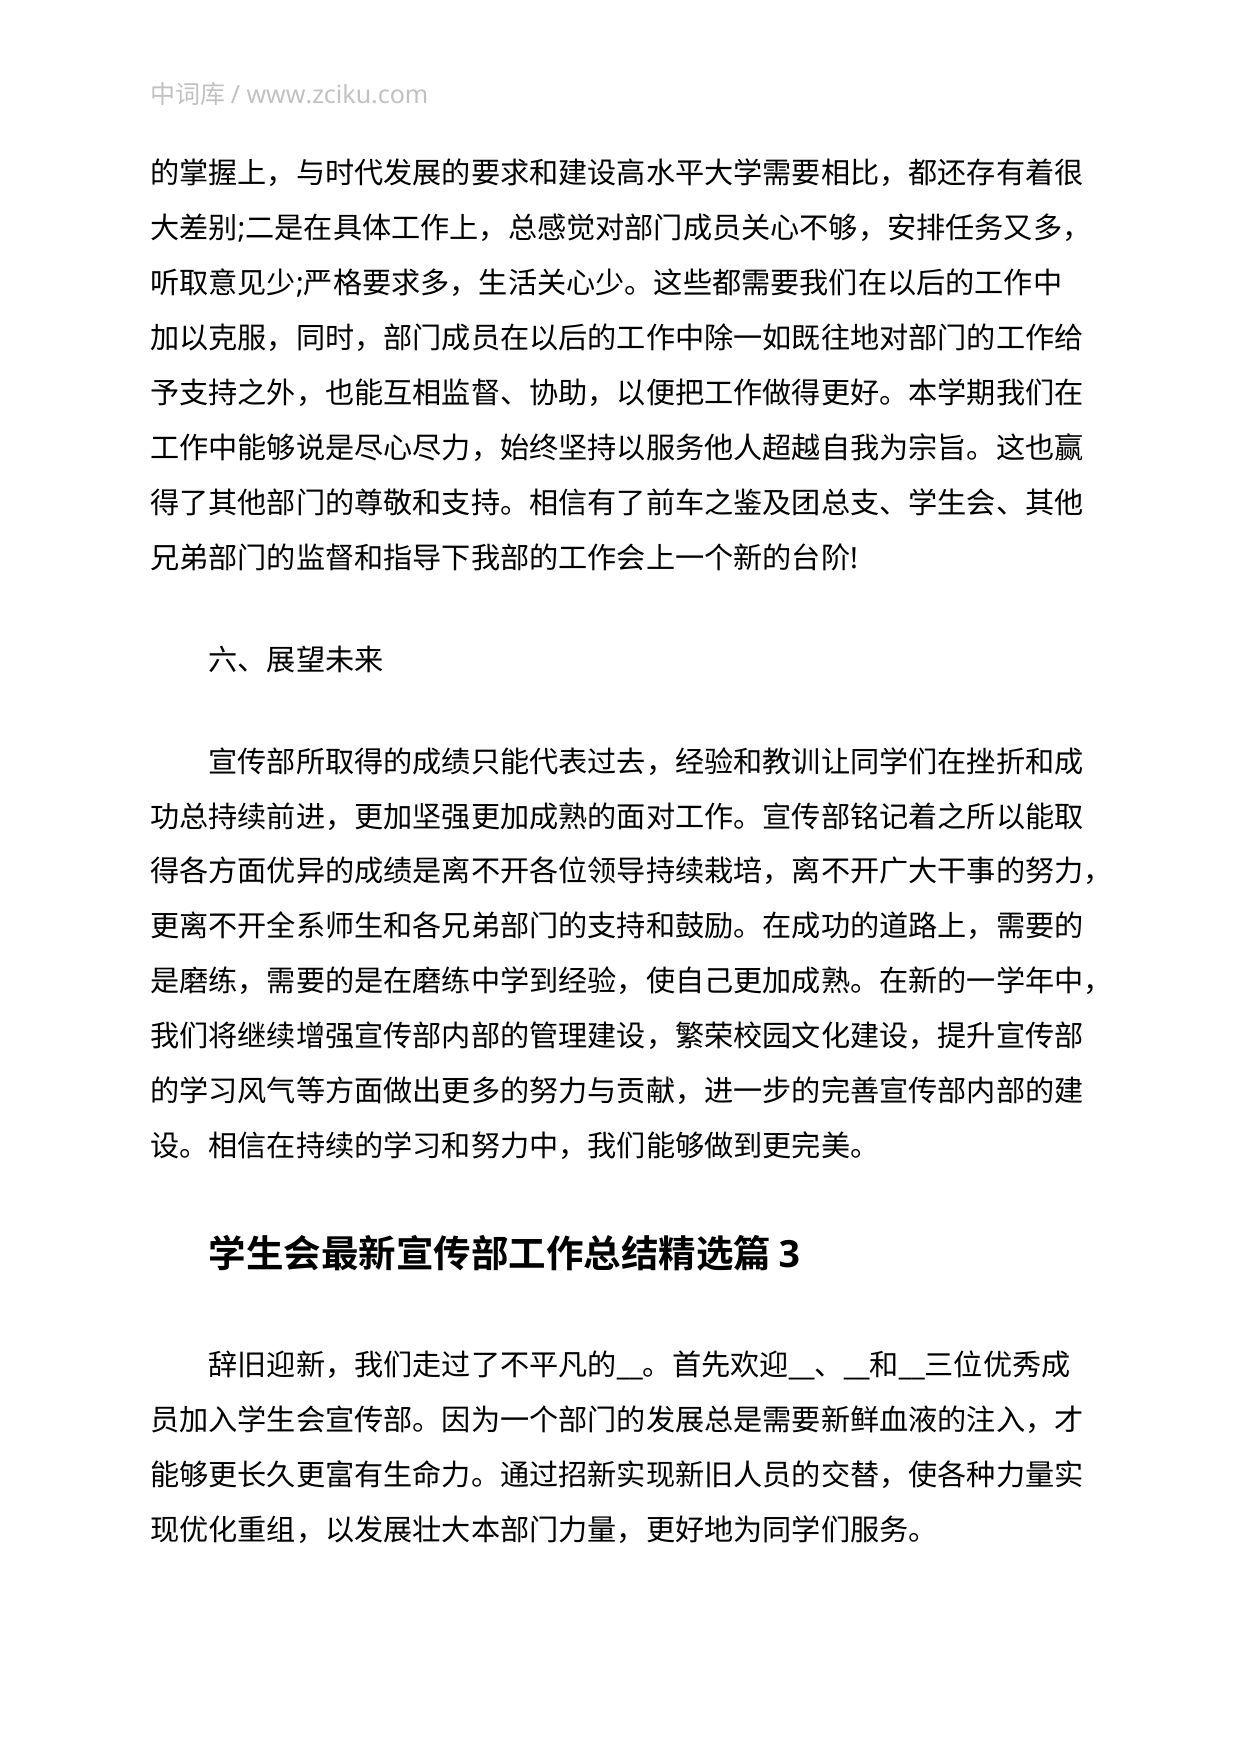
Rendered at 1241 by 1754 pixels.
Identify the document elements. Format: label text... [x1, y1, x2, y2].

text 学生会最新宣传部工作总结精选篇3 [150, 1224, 1090, 1279]
text 六、展望未来 [150, 636, 1090, 679]
text 辞旧迎新，我们走过了不平凡的__。首先欢迎__、__和__三位优秀成员加入学生会宣传部。因为一个部门的发展总是需要新鲜血液的注入，才能够更长久更富有生命力。通过招新实现新旧人员的交替，使各种力量实现优化重组，以发展壮大本部门力量，更好地为同学们服务。 [150, 1342, 1090, 1549]
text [150, 150, 1090, 577]
text 宣传部所取得的成绩只能代表过去，经验和教训让同学们在挫折和成功总持续前进，更加坚强更加成熟的面对工作。宣传部铭记着之所以能取得各方面优异的成绩是离不开各位领导持续栽培，离不开广大干事的努力，更离不开全系师生和各兄弟部门的支持和鼓励。在成功的道路上，需要的是磨练，需要的是在磨练中学到经验，使自己更加成熟。在新的一学年中，我们将继续增强宣传部内部的管理建设，繁荣校园文化建设，提升宣传部的学习风气等方面做出更多的努力与贡献，进一步的完善宣传部内部的建设。相信在持续的学习和努力中，我们能够做到更完美。 [150, 738, 1090, 1165]
